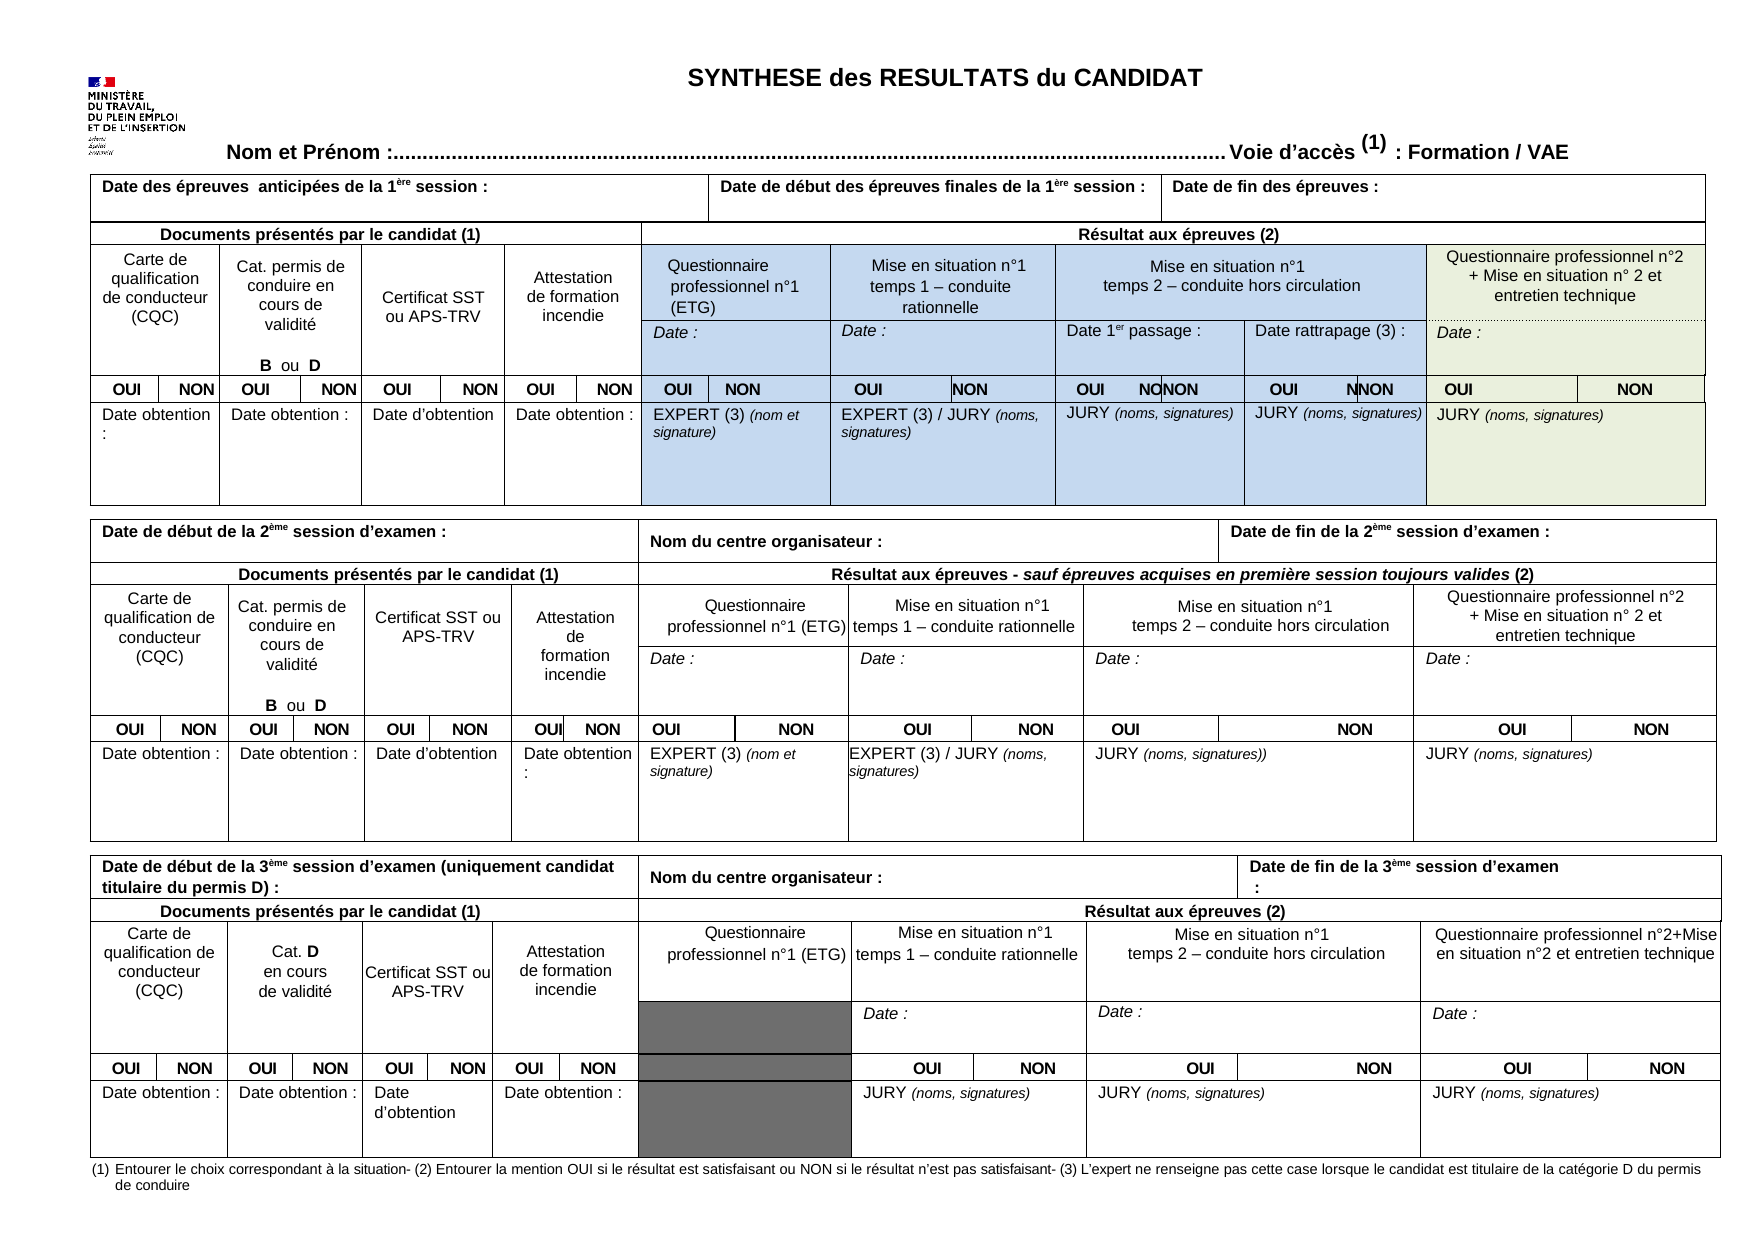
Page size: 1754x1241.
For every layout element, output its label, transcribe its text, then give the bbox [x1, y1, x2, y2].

table_header Date de fin des épreuves : [1162, 175, 1705, 221]
table_cell Date d’obtention [362, 403, 504, 505]
table_cell OUI [642, 376, 708, 402]
table_cell JURY (noms, signatures) [1087, 1081, 1420, 1157]
table_cell NONON [1162, 376, 1244, 402]
table_cell Attestation de formation incendie [493, 922, 638, 1053]
table_cell Certificat SST ou APS-TRV [362, 245, 504, 375]
table_cell Questionnaire professionnel n°2 + Mise en situation n° 2 et entretien technique [1414, 585, 1716, 646]
table_cell OUI [91, 376, 158, 402]
table_cell JURY (noms, signatures) [1056, 403, 1244, 505]
table_cell NON [560, 1054, 638, 1080]
table_cell Date : [1084, 647, 1413, 715]
table_cell NON [161, 716, 228, 741]
table_cell OUI [505, 376, 576, 402]
table_cell Questionnaire professionnel n°1 (ETG) [639, 922, 851, 1001]
table_cell Date obtention : [505, 403, 641, 505]
table_cell OUI [91, 716, 160, 741]
table_cell Date : [1421, 1002, 1720, 1053]
table_cell NON [301, 376, 361, 402]
table_cell OUI [229, 716, 293, 741]
table_cell Questionnaire professionnel n°2 + Mise en situation n° 2 et entretien technique [1427, 245, 1705, 320]
picture [77, 67, 195, 164]
table_cell Date : [1427, 320, 1705, 375]
list Entourer le choix correspondant à la situation- (2) Entourer la mention OUI si le résultat est satisfaisant ou NON si le résultat n’est pas satisfaisant- (3) L’expert ne renseigne pas cette case lorsque le candidat est titulaire de la catégorie D du permis de conduire [92, 1160, 1708, 1194]
table_cell Résultat aux épreuves (2) [639, 899, 1721, 921]
table_cell OUI [362, 376, 440, 402]
table_header Date de fin de la 3ème session d’examen : [1238, 856, 1721, 898]
table_cell Mise en situation n°1 temps 2 – conduite hors circulation [1056, 245, 1426, 320]
table_cell OUI [228, 1054, 292, 1080]
table_header Date de début des épreuves finales de la 1ère session : [709, 175, 1161, 221]
table_cell Documents présentés par le candidat (1) [91, 563, 638, 584]
table_cell Mise en situation n°1 temps 2 – conduite hors circulation [1087, 922, 1420, 1001]
table_cell Résultat aux épreuves - sauf épreuves acquises en première session toujours valides (2) [639, 563, 1716, 584]
table_cell Questionnaire professionnel n°1 (ETG) [642, 245, 830, 320]
text Nom et Prénom : Voie d’accès (1) : Formation / VAE [226, 130, 1708, 163]
table_cell Certificat SST ou APS-TRV [363, 922, 492, 1001]
table_cell JURY (noms, signatures) [852, 1081, 1086, 1157]
table_cell Carte de qualification de conducteur (CQC) [91, 585, 228, 715]
table_cell [365, 646, 511, 715]
table_cell Attestation de formation incendie [512, 585, 638, 715]
table_cell OUI [831, 376, 951, 402]
table_cell OUI [639, 716, 734, 741]
table_header Date de début de la 2ème session d’examen : [91, 520, 638, 562]
table_cell OUI [1087, 1054, 1237, 1080]
table_cell Mise en situation n°1 temps 1 – conduite rationnelle [852, 922, 1086, 1001]
table_cell OUI [1427, 376, 1577, 402]
table_cell NON [1219, 716, 1413, 741]
table_cell NNON [1358, 376, 1426, 402]
table_cell Documents présentés par le candidat (1) [91, 899, 638, 921]
table_cell EXPERT (3) (nom et signature) [642, 403, 830, 505]
table_cell OUI [1245, 376, 1357, 402]
table_cell NON [972, 716, 1083, 741]
table_cell OUI [493, 1054, 559, 1080]
table_cell NON [157, 1054, 227, 1080]
table_cell Date rattrapage (3) : [1245, 321, 1426, 375]
table_cell Date obtention : [91, 742, 228, 841]
table_cell NON [441, 376, 504, 402]
table_cell [639, 1002, 851, 1053]
table_cell Cat. permis de conduire en cours de validité B ou D [220, 245, 361, 375]
table_cell OUI [1421, 1054, 1587, 1080]
table_cell OUI [1056, 376, 1161, 402]
table_cell NON [430, 716, 511, 741]
table_cell Date : [1414, 647, 1716, 715]
table_cell Carte de qualification de conducteur (CQC) [91, 245, 219, 375]
table_cell EXPERT (3) / JURY (noms, signatures) [849, 742, 1083, 841]
table_cell Date obtention : [91, 403, 219, 505]
table_cell NON [1588, 1054, 1720, 1080]
table_cell NON [974, 1054, 1086, 1080]
table_cell Date : [831, 321, 1055, 375]
table_cell NON [952, 376, 1055, 402]
table_cell NON [294, 716, 364, 741]
table_cell Résultat aux épreuves (2) [642, 223, 1705, 244]
table_cell Questionnaire professionnel n°2+Mise en situation n°2 et entretien technique [1421, 922, 1720, 1001]
table_cell JURY (noms, signatures) [1245, 403, 1426, 505]
table_header Date de fin de la 2ème session d’examen : [1219, 520, 1716, 562]
table_cell Questionnaire professionnel n°1 (ETG) [639, 585, 848, 646]
text SYNTHESE des RESULTATS du CANDIDAT [687, 63, 1708, 92]
table_header Nom du centre organisateur : [639, 520, 1218, 562]
table_cell Date : [1087, 1002, 1420, 1053]
table_cell NON [736, 716, 848, 741]
table_cell JURY (noms, signatures) [1414, 742, 1716, 841]
table_cell EXPERT (3) / JURY (noms, signatures) [831, 403, 1055, 505]
table_header Date de début de la 3ème session d’examen (uniquement candidat titulaire du permis D) : [91, 856, 638, 898]
table_cell Date 1er passage : [1056, 321, 1244, 375]
table_cell Date : [639, 647, 848, 715]
table_cell Date obtention : [512, 742, 638, 841]
table_cell NON [1572, 716, 1716, 741]
table_cell OUI [852, 1054, 973, 1080]
table_cell Date obtention : [91, 1081, 227, 1157]
table_cell Date obtention : [493, 1081, 638, 1157]
table_cell Date : [849, 647, 1083, 715]
table_cell NON [709, 376, 830, 402]
table_cell OUI [91, 1054, 156, 1080]
table_cell Date obtention : [229, 742, 364, 841]
table_cell NON [428, 1054, 492, 1080]
table_cell NON [564, 716, 638, 741]
table_cell [363, 1001, 492, 1053]
table_header Date des épreuves anticipées de la 1ère session : [91, 175, 708, 221]
table_header Nom du centre organisateur : [639, 856, 1237, 898]
table_cell JURY (noms, signatures)) [1084, 742, 1413, 841]
table_cell OUI [1084, 716, 1218, 741]
table_cell OUI [849, 716, 971, 741]
table_cell [639, 1055, 851, 1080]
table_cell Date d’obtention [365, 742, 511, 841]
table_cell Date obtention : [228, 1081, 362, 1157]
table_cell Mise en situation n°1 temps 2 – conduite hors circulation [1084, 585, 1413, 646]
table_cell NON [293, 1054, 362, 1080]
table_cell [639, 1082, 851, 1157]
table_cell NON [1578, 376, 1704, 402]
table_cell OUI [365, 716, 429, 741]
table_cell OUI [363, 1054, 427, 1080]
table_cell Documents présentés par le candidat (1) [91, 223, 641, 244]
table_cell Date obtention : [220, 403, 361, 505]
table_cell JURY (noms, signatures) [1427, 403, 1705, 505]
table_cell NON [577, 376, 641, 402]
table_cell JURY (noms, signatures) [1421, 1081, 1720, 1157]
table_cell OUI [220, 376, 300, 402]
table_cell Attestation de formation incendie [505, 245, 641, 375]
table_cell Date : [642, 321, 830, 375]
table_cell Certificat SST ou APS-TRV [365, 585, 511, 646]
table_cell Cat. D en cours de validité [228, 922, 362, 1053]
table_cell Cat. permis de conduire en cours de validité B ou D [229, 585, 364, 715]
table_cell OUI [512, 716, 563, 741]
table_cell Mise en situation n°1 temps 1 – conduite rationnelle [849, 585, 1083, 646]
table_cell EXPERT (3) (nom et signature) [639, 742, 848, 841]
table_cell Carte de qualification de conducteur (CQC) [91, 922, 227, 1053]
table_cell Date : [852, 1002, 1086, 1053]
table_cell NON [159, 376, 219, 402]
table_cell NON [1238, 1054, 1420, 1080]
table_cell Date d’obtention [363, 1081, 492, 1157]
table_cell OUI [1414, 716, 1571, 741]
table_cell Mise en situation n°1 temps 1 – conduite rationnelle [831, 245, 1055, 320]
